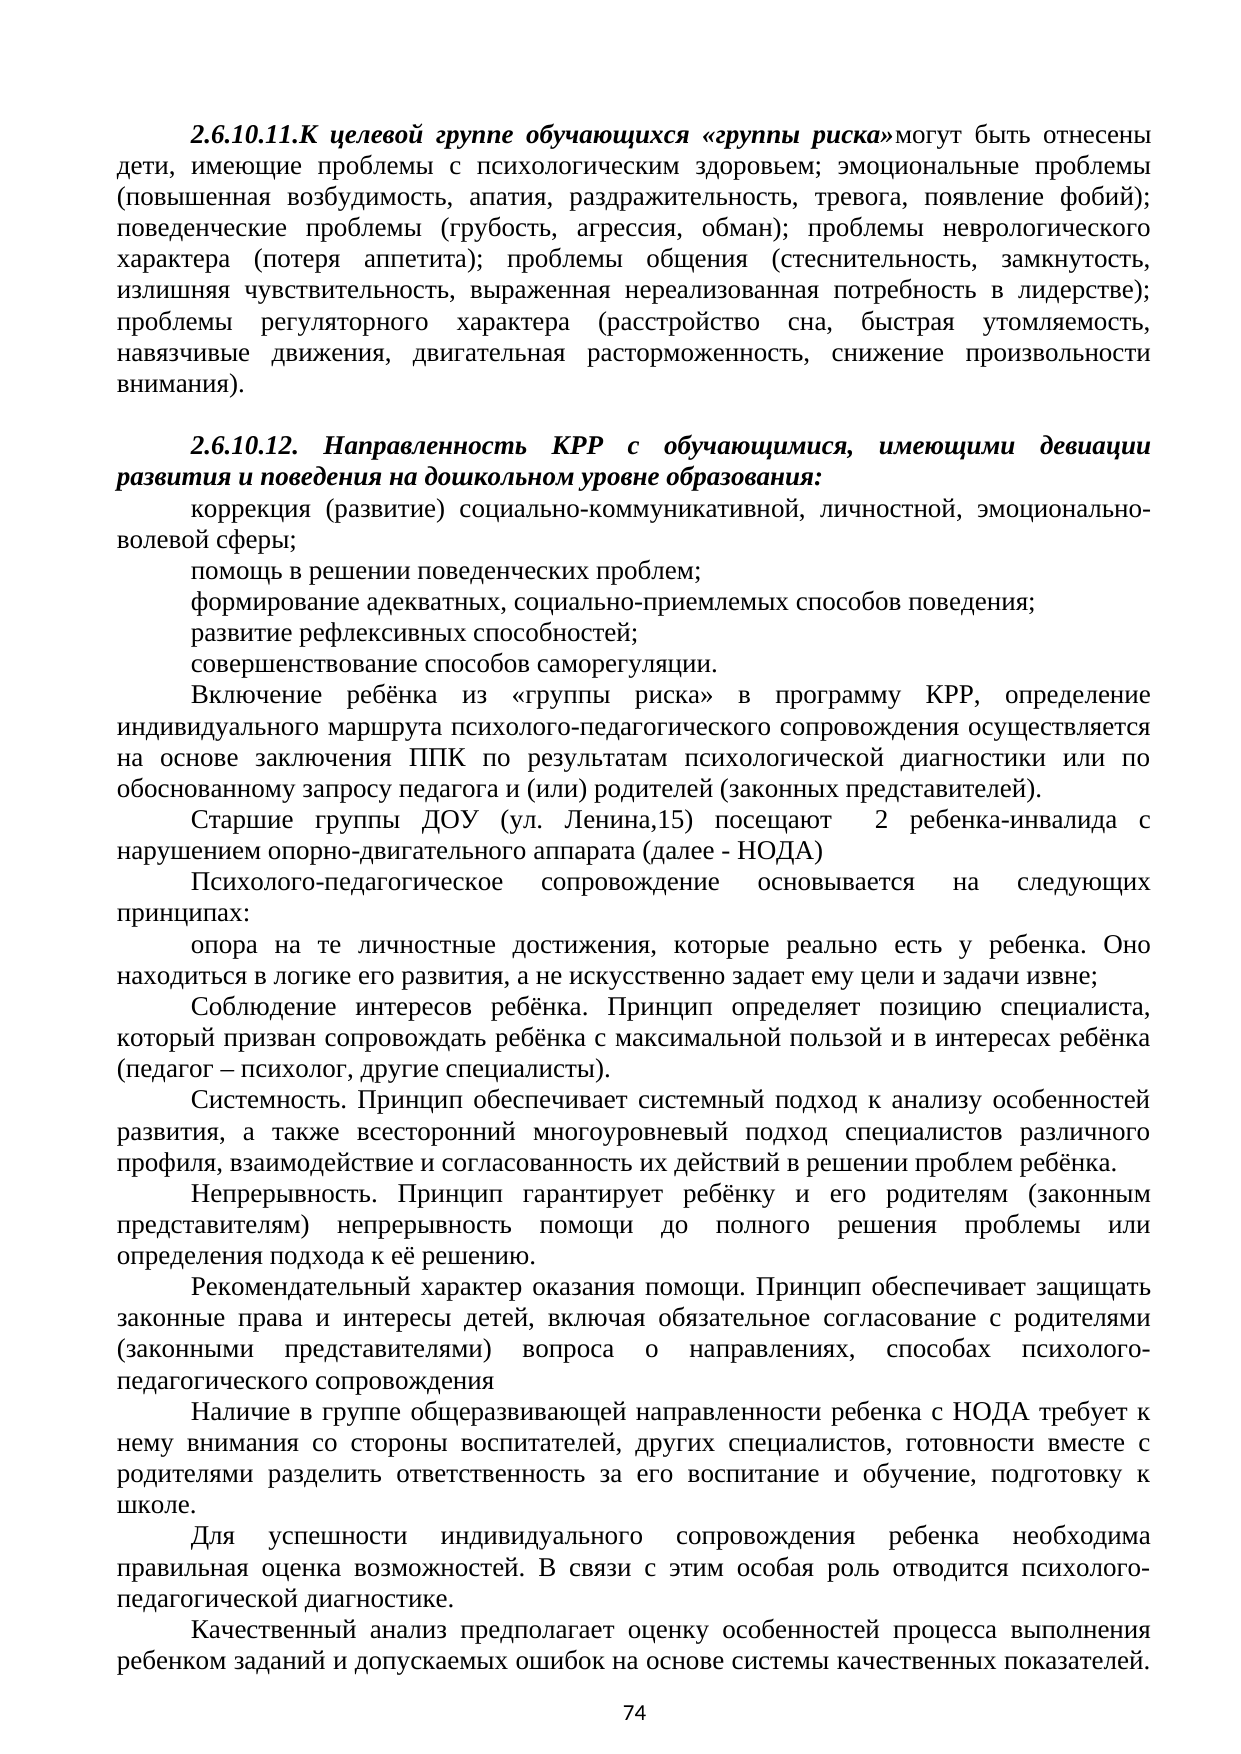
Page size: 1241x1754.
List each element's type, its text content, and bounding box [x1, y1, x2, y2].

text развитие рефлексивных способностей; [117, 616, 1152, 647]
text Наличие в группе общеразвивающей направленности ребенка с НОДА требует к нему внимания со стороны воспитателей, других специалистов, готовности вместе с родителями разделить ответственность за его воспитание и обучение, подготовку к школе. [117, 1395, 1152, 1519]
text опора на те личностные достижения, которые реально есть у ребенка. Оно находиться в логике его развития, а не искусственно задает ему цели и задачи извне; [117, 928, 1152, 990]
text Включение ребёнка из «группы риска» в программу КРР, определение индивидуального маршрута психолого-педагогического сопровождения осуществляется на основе заключения ППК по результатам психологической диагностики или по обоснованному запросу педагога и (или) родителей (законных представителей). [117, 678, 1152, 803]
text Непрерывность. Принцип гарантирует ребёнку и его родителям (законным представителям) непрерывность помощи до полного решения проблемы или определения подхода к её решению. [117, 1177, 1152, 1270]
text Для успешности индивидуального сопровождения ребенка необходима правильная оценка возможностей. В связи с этим особая роль отводится психолого-педагогической диагностике. [117, 1519, 1152, 1613]
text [117, 1613, 1152, 1675]
text 2.6.10.11.К целевой группе обучающихся «группы риска»могут быть отнесены дети, имеющие проблемы с психологическим здоровьем; эмоциональные проблемы (повышенная возбудимость, апатия, раздражительность, тревога, появление фобий); поведенческие проблемы (грубость, агрессия, обман); проблемы неврологического характера (потеря аппетита); проблемы общения (стеснительность, замкнутость, излишняя чувствительность, выраженная нереализованная потребность в лидерстве); проблемы регуляторного характера (расстройство сна, быстрая утомляемость, навязчивые движения, двигательная расторможенность, снижение произвольности внимания). [117, 118, 1152, 398]
text Системность. Принцип обеспечивает системный подход к анализу особенностей развития, а также всесторонний многоуровневый подход специалистов различного профиля, взаимодействие и согласованность их действий в решении проблем ребёнка. [117, 1083, 1152, 1177]
text формирование адекватных, социально-приемлемых способов поведения; [117, 585, 1152, 616]
text Психолого-педагогическое сопровождение основывается на следующих принципах: [117, 865, 1152, 928]
text 2.6.10.12. Направленность КРР с обучающимися, имеющими девиации развития и поведения на дошкольном уровне образования: [117, 429, 1152, 492]
text коррекция (развитие) социально-коммуникативной, личностной, эмоционально-волевой сферы; [117, 492, 1152, 554]
text Старшие группы ДОУ (ул. Ленина,15) посещают 2 ребенка-инвалида с нарушением опорно-двигательного аппарата (далее - НОДА) [117, 803, 1152, 865]
text совершенствование способов саморегуляции. [117, 647, 1152, 678]
text Рекомендательный характер оказания помощи. Принцип обеспечивает защищать законные права и интересы детей, включая обязательное согласование с родителями (законными представителями) вопроса о направлениях, способах психолого-педагогического сопровождения [117, 1270, 1152, 1395]
text Соблюдение интересов ребёнка. Принцип определяет позицию специалиста, который призван сопровождать ребёнка с максимальной пользой и в интересах ребёнка (педагог – психолог, другие специалисты). [117, 990, 1152, 1083]
text помощь в решении поведенческих проблем; [117, 554, 1152, 585]
